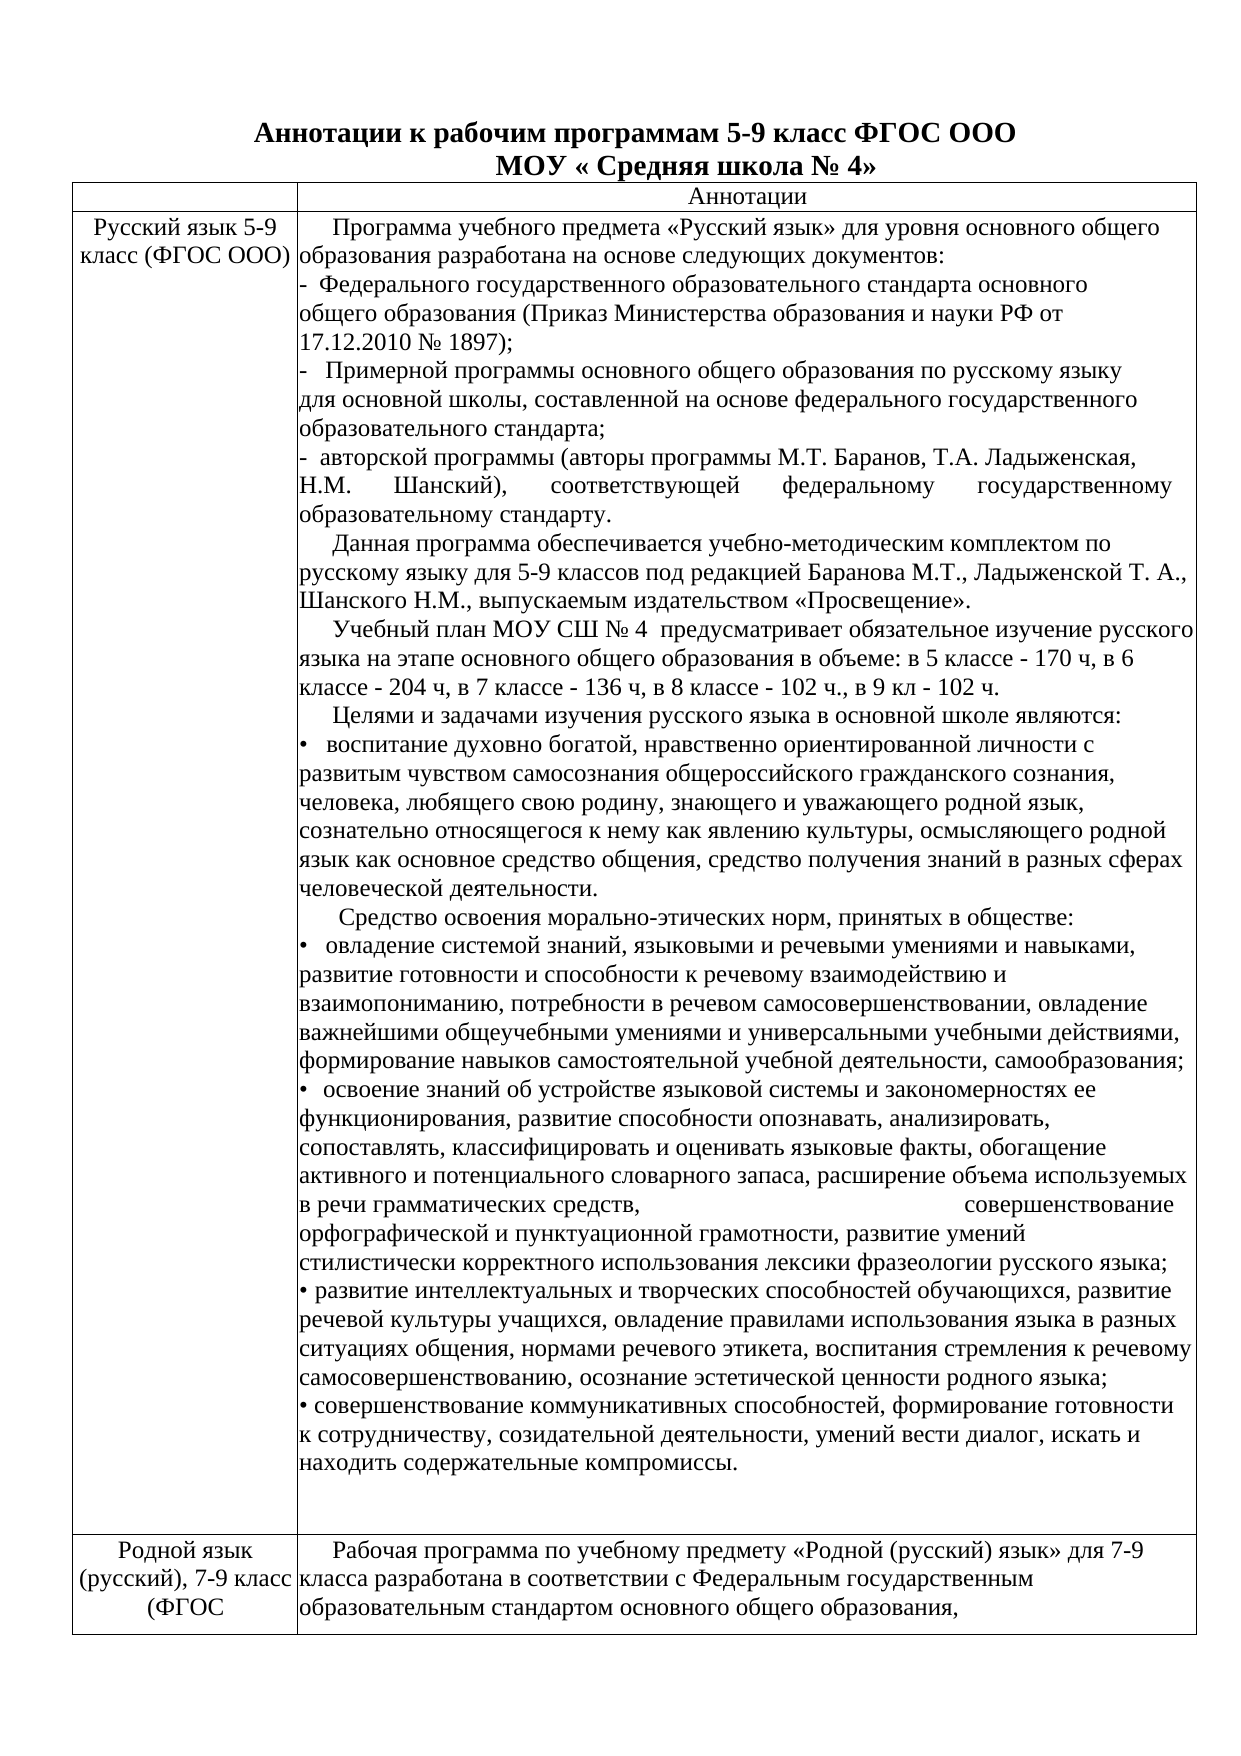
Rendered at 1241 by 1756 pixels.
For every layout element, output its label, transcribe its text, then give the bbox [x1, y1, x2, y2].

table_cell Русский язык 5-9 класс (ФГОС ООО) [73, 212, 297, 1534]
text Аннотации к рабочим программам 5-9 класс ФГОС ООО МОУ « Средняя школа № 4» [252, 115, 1018, 182]
table_header Аннотации [298, 183, 1196, 211]
table_cell Рабочая программа по учебному предмету «Родной (русский) язык» для 7-9 класса разработана в соответствии с Федеральным государственным образовательным стандартом основного общего образования, [298, 1535, 1196, 1634]
table_cell Родной язык (русский), 7-9 класс (ФГОС [73, 1535, 297, 1634]
table_cell Программа учебного предмета «Русский язык» для уровня основного общего образования разработана на основе следующих документов: Федерального государственного образовательного стандарта основного общего образования (Приказ Министерства образования и науки РФ от 17.12.2010 № 1897); Примерной программы основного общего образования по русскому языку для основной школы, составленной на основе федерального государственного образовательного стандарта; авторской программы (авторы программы М.Т. Баранов, Т.А. Ладыженская, Н.М. Шанский), соответствующей федеральному государственному образовательному стандарту. Данная программа обеспечивается учебно-методическим комплектом по русскому языку для 5-9 классов под редакцией Баранова М.Т., Ладыженской Т. А., Шанского Н.М., выпускаемым издательством «Просвещение». Учебный план МОУ СШ № 4 предусматривает обязательное изучение русского языка на этапе основного общего образования в объеме: в 5 классе - 170 ч, в 6 классе - 204 ч, в 7 классе - 136 ч, в 8 классе - 102 ч., в 9 кл - 102 ч. Целями и задачами изучения русского языка в основной школе являются: воспитание духовно богатой, нравственно ориентированной личности с развитым чувством самосознания общероссийского гражданского сознания, человека, любящего свою родину, знающего и уважающего родной язык, сознательно относящегося к нему как явлению культуры, осмысляющего родной язык как основное средство общения, средство получения знаний в разных сферах человеческой деятельности. Средство освоения морально-этических норм, принятых в обществе: овладение системой знаний, языковыми и речевыми умениями и навыками, развитие готовности и способности к речевому взаимодействию и взаимопониманию, потребности в речевом самосовершенствовании, овладение важнейшими общеучебными умениями и универсальными учебными действиями, формирование навыков самостоятельной учебной деятельности, самообразования; освоение знаний об устройстве языковой системы и закономерностях ее функционирования, развитие способности опознавать, анализировать, сопоставлять, классифицировать и оценивать языковые факты, обогащение активного и потенциального словарного запаса, расширение объема используемых в речи грамматических средств, совершенствование орфографической и пунктуационной грамотности, развитие умений стилистически корректного использования лексики фразеологии русского языка; развитие интеллектуальных и творческих способностей обучающихся, развитие речевой культуры учащихся, овладение правилами использования языка в разных ситуациях общения, нормами речевого этикета, воспитания стремления к речевому самосовершенствованию, осознание эстетической ценности родного языка; совершенствование коммуникативных способностей, формирование готовности к сотрудничеству, созидательной деятельности, умений вести диалог, искать и находить содержательные компромиссы. [298, 212, 1196, 1534]
table_header [73, 183, 297, 211]
